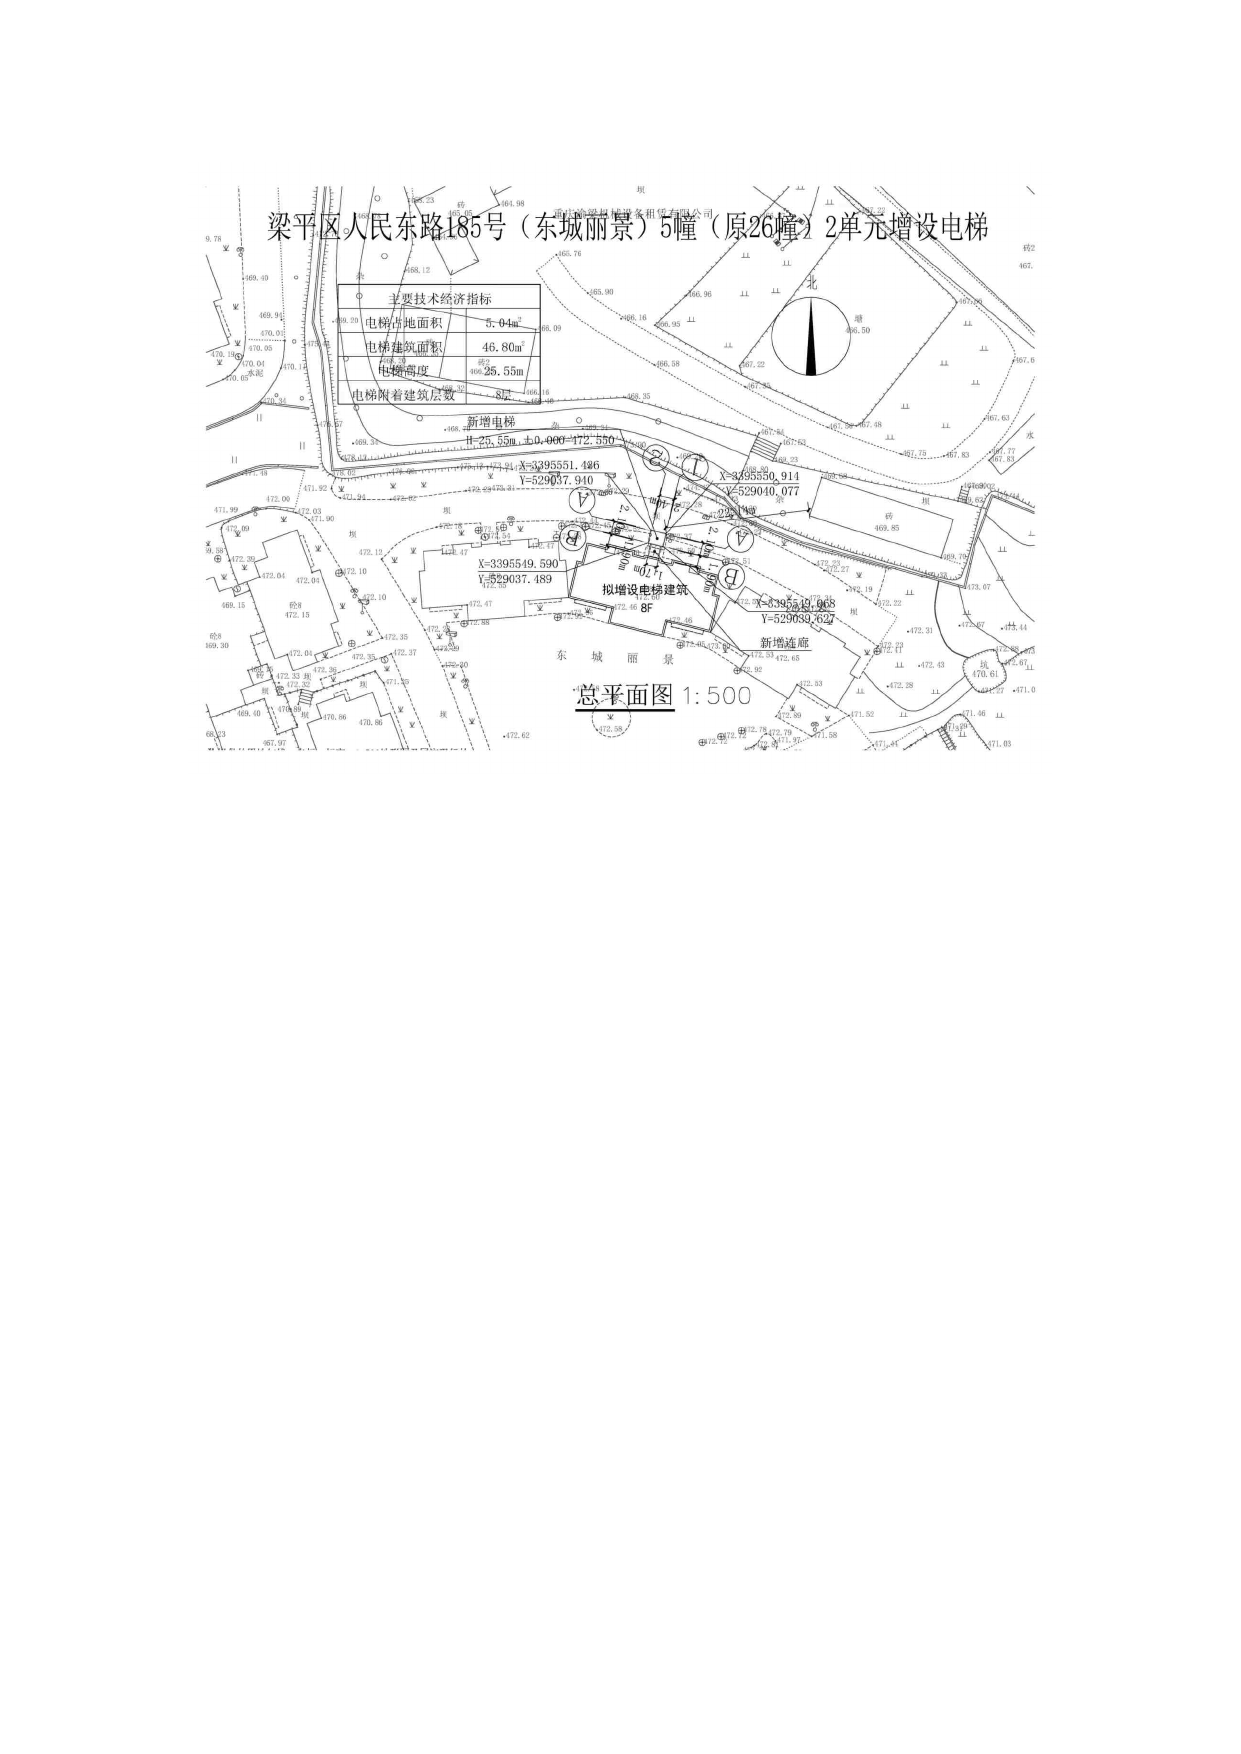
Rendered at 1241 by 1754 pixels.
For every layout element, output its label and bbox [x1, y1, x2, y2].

picture [187, 162, 1053, 774]
